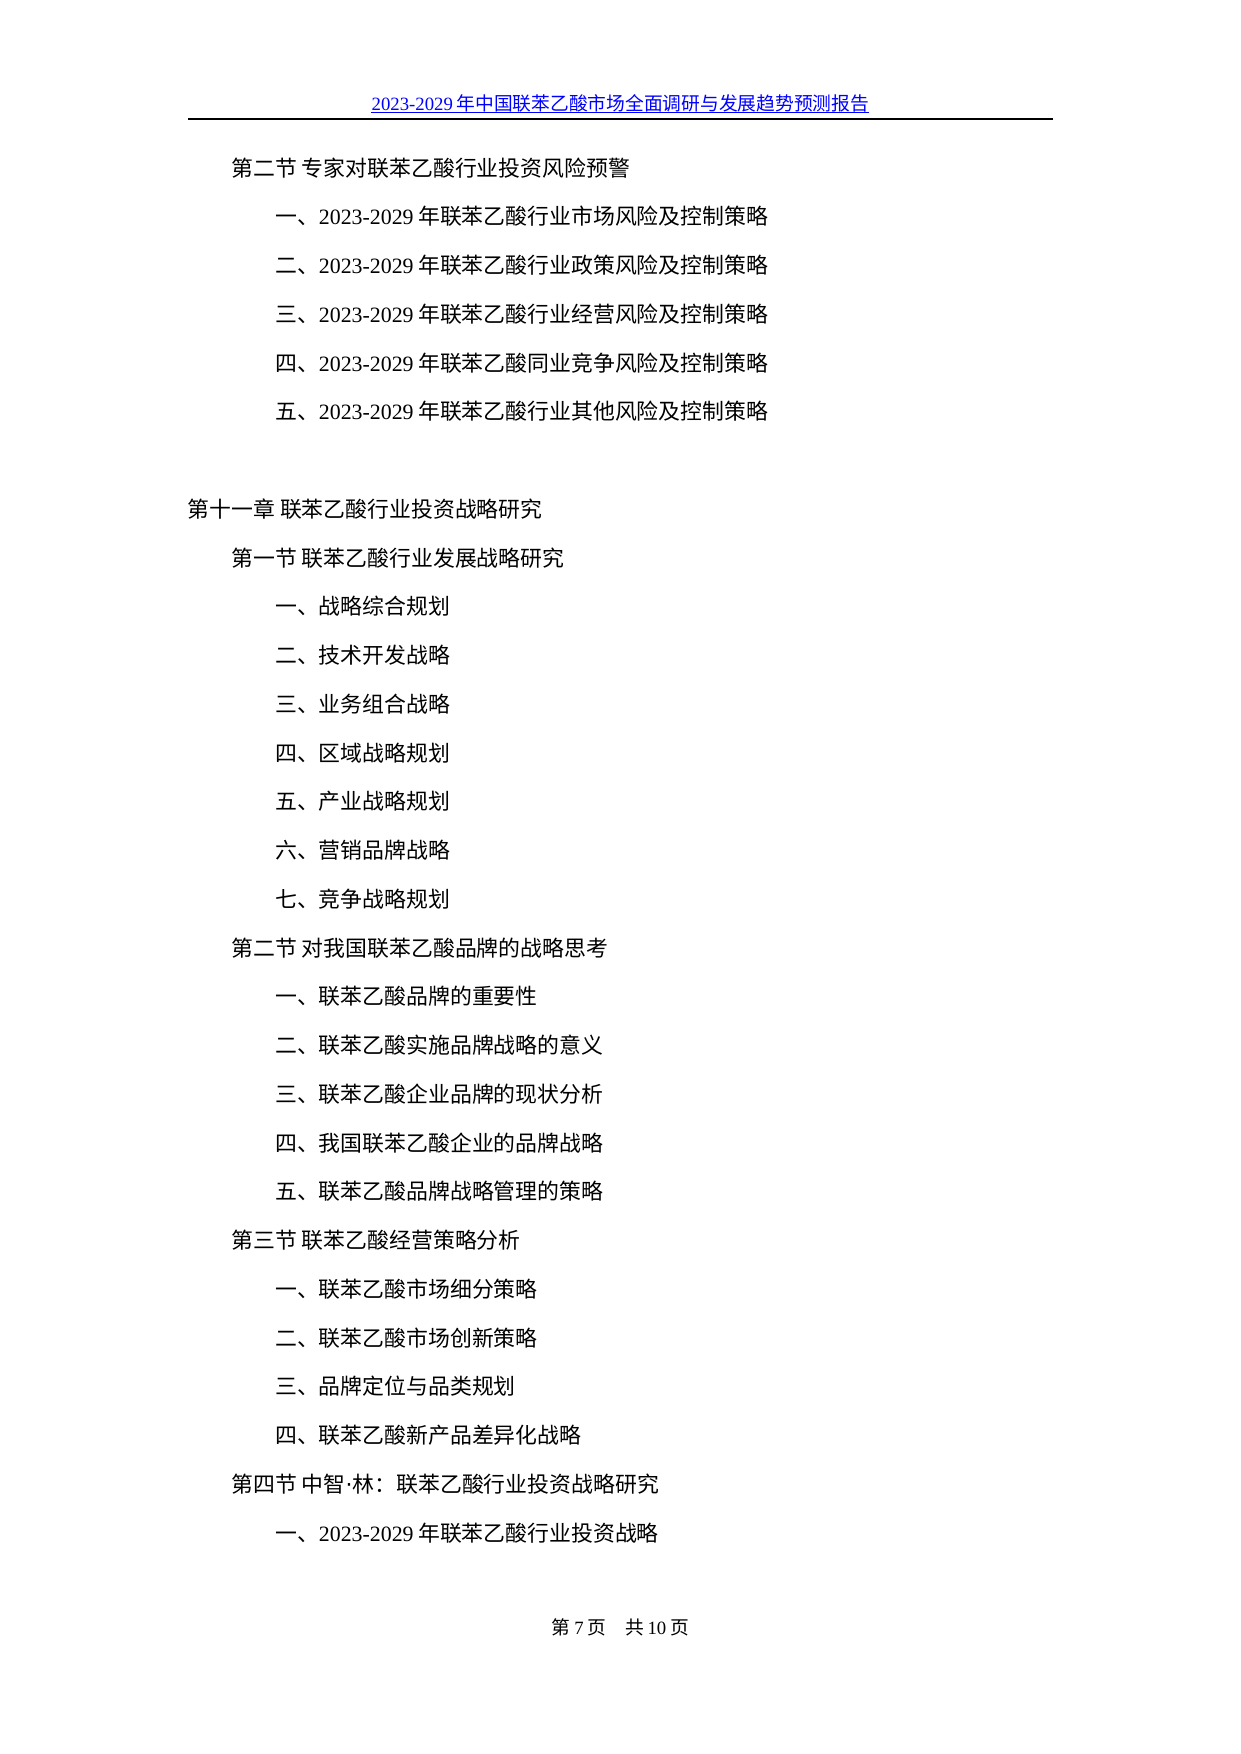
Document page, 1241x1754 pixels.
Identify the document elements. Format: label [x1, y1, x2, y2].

text [187, 150, 1053, 1548]
